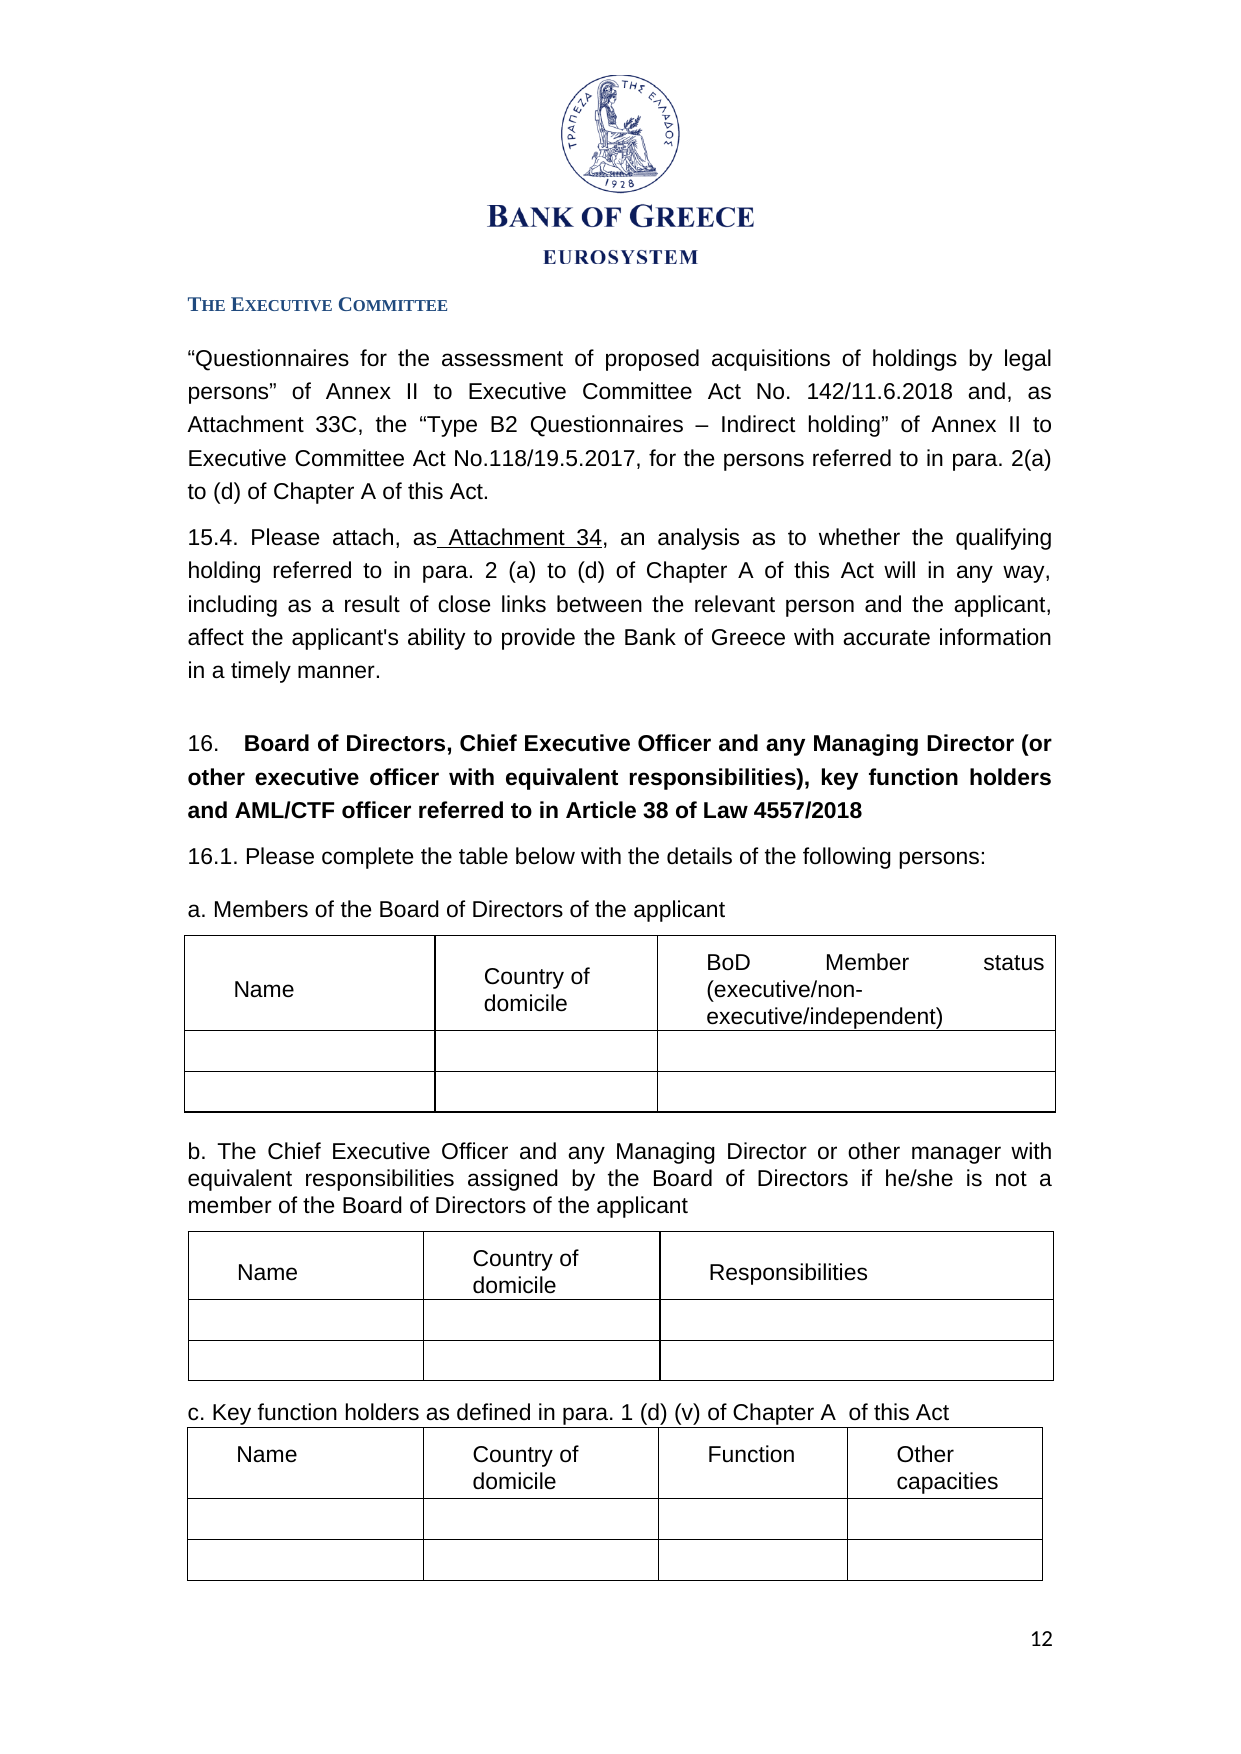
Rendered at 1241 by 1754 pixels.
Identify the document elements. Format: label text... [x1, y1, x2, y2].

table_cell [661, 1300, 1053, 1339]
picture [486, 75, 754, 264]
text 16.1. Please complete the table below with the details of the following persons: [187, 837, 1053, 871]
table_header BoD Member status (executive/non- executive/independent) [658, 936, 1055, 1030]
table_header Name [189, 1232, 423, 1299]
table_header Country of domicile [424, 1232, 659, 1299]
table_header Country of domicile [424, 1428, 658, 1498]
table_cell [188, 1540, 423, 1579]
text 15.4. Please attach, as Attachment 34, an analysis as to whether the qualifying holding referred to in para. 2 (a) to (d) of Chapter A of this Act will in any way, including as a result of close links between the relevant person and the applicant, affect the applicant's ability to provide the Bank of Greece with accurate information in a timely manner. [187, 519, 1053, 685]
table_cell [436, 1072, 657, 1111]
table_cell [848, 1499, 1042, 1539]
table_cell [424, 1499, 658, 1539]
text c. Key function holders as defined in para. 1 (d) (v) of Chapter A of this Act [187, 1394, 1053, 1427]
table_header Other capacities [848, 1428, 1042, 1498]
table_cell [848, 1540, 1042, 1579]
text a. Members of the Board of Directors of the applicant [187, 896, 1053, 923]
table_cell [424, 1341, 659, 1380]
table_cell [658, 1031, 1055, 1071]
text b. The Chief Executive Officer and any Managing Director or other manager with equivalent responsibilities assigned by the Board of Directors if he/she is not a member of the Board of Directors of the applicant [187, 1137, 1053, 1219]
table_cell [659, 1540, 847, 1579]
table_header Responsibilities [661, 1232, 1053, 1299]
table_cell [661, 1341, 1053, 1380]
table_cell [185, 1072, 434, 1111]
table_cell [424, 1300, 659, 1339]
table_cell [185, 1031, 434, 1071]
table_header Name [188, 1428, 423, 1498]
table_cell [189, 1300, 423, 1339]
table_cell [188, 1499, 423, 1539]
list Board of Directors, Chief Executive Officer and any Managing Director (or other executive officer with equivalent responsibilities), key function holders and AML/CTF officer referred to in Article 38 of Law 4557/2018 [187, 725, 1053, 825]
table_header Country of domicile [436, 936, 657, 1030]
table_header Name [185, 936, 434, 1030]
table_cell [436, 1031, 657, 1071]
table_cell [424, 1540, 658, 1579]
table_cell [658, 1072, 1055, 1111]
table_cell [189, 1341, 423, 1380]
table_header Function [659, 1428, 847, 1498]
table_cell [659, 1499, 847, 1539]
